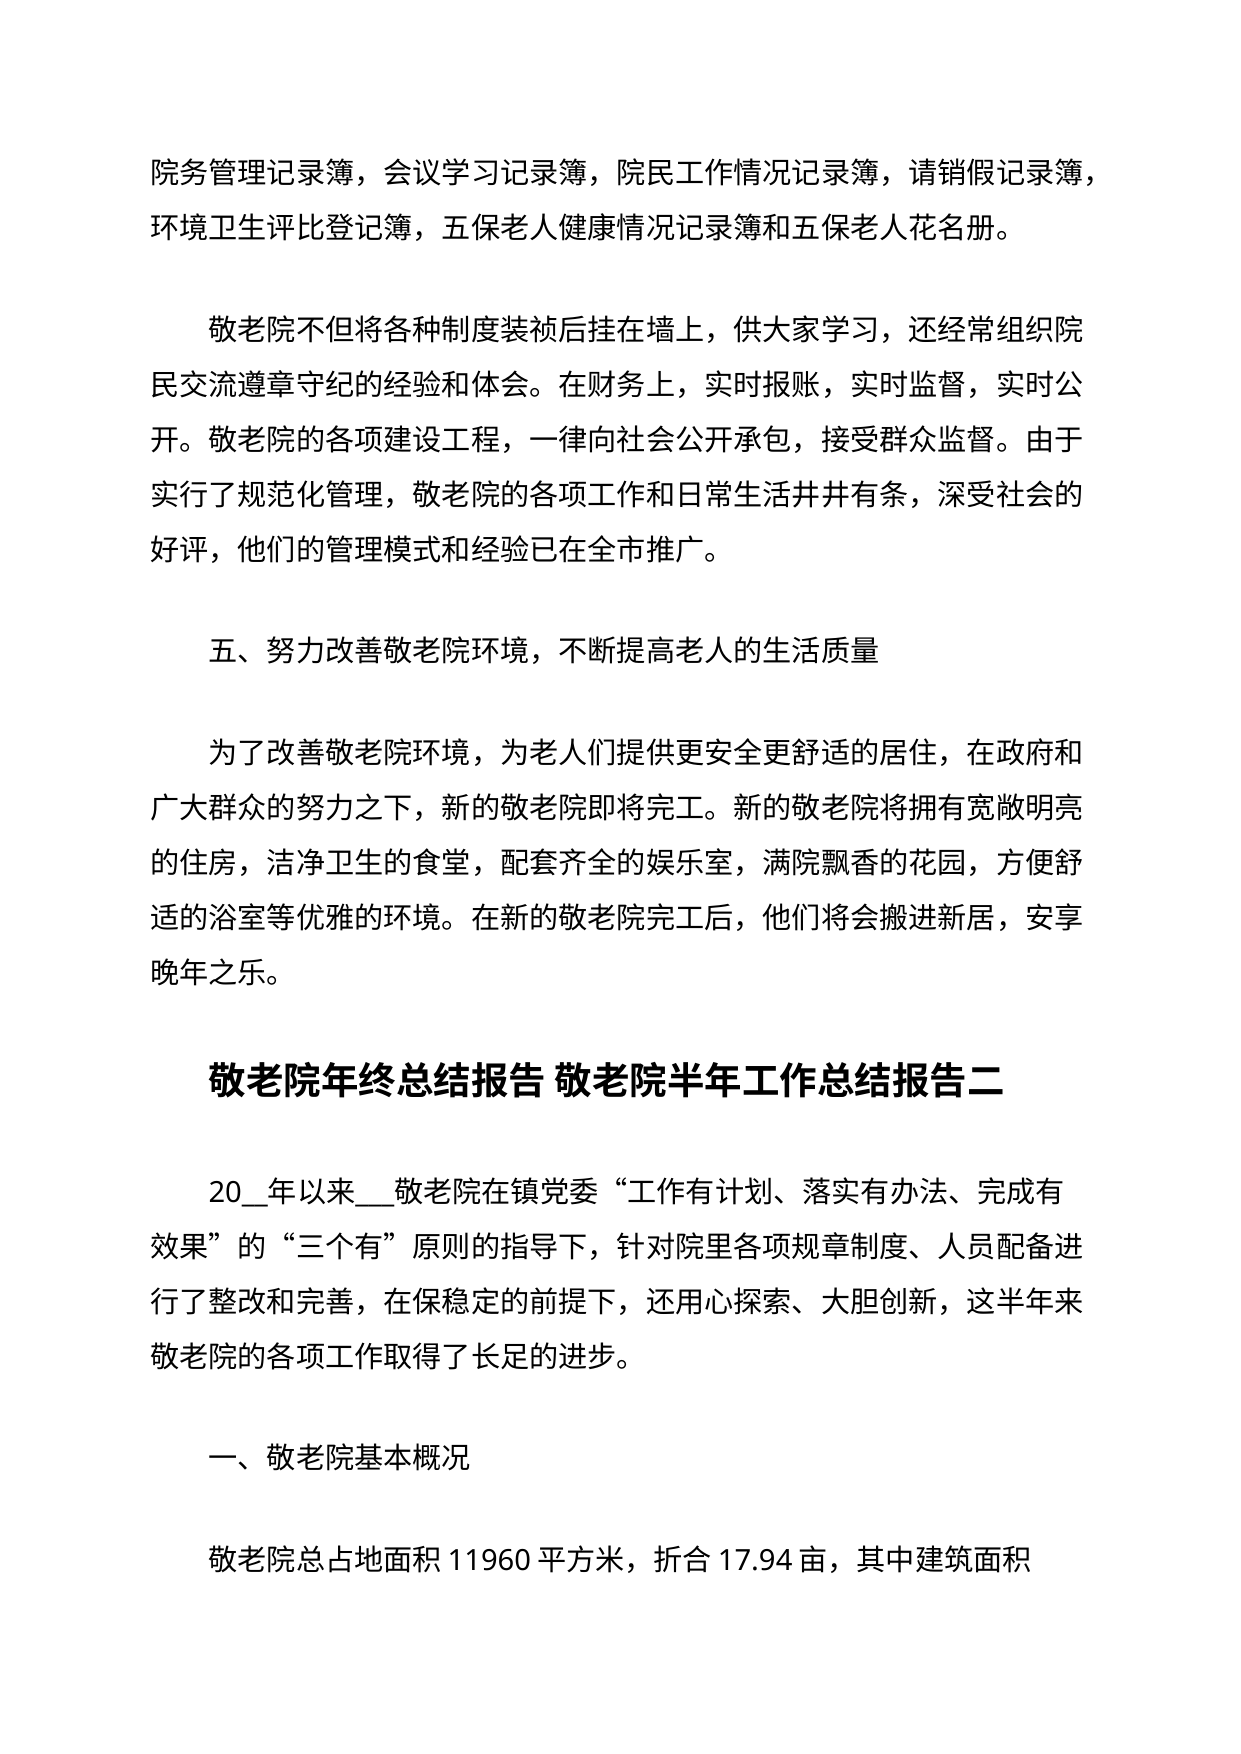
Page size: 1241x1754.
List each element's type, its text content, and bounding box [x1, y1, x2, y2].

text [150, 150, 1090, 247]
text 一、敬老院基本概况 [150, 1435, 1090, 1477]
text 敬老院不但将各种制度装祯后挂在墙上，供大家学习，还经常组织院民交流遵章守纪的经验和体会。在财务上，实时报账，实时监督，实时公开。敬老院的各项建设工程，一律向社会公开承包，接受群众监督。由于实行了规范化管理，敬老院的各项工作和日常生活井井有条，深受社会的好评，他们的管理模式和经验已在全市推广。 [150, 307, 1090, 568]
text 20__年以来___敬老院在镇党委“工作有计划、落实有办法、完成有效果”的“三个有”原则的指导下，针对院里各项规章制度、人员配备进行了整改和完善，在保稳定的前提下，还用心探索、大胆创新，这半年来敬老院的各项工作取得了长足的进步。 [150, 1168, 1090, 1376]
text 五、努力改善敬老院环境，不断提高老人的生活质量 [150, 628, 1090, 670]
text 为了改善敬老院环境，为老人们提供更安全更舒适的居住，在政府和广大群众的努力之下，新的敬老院即将完工。新的敬老院将拥有宽敞明亮的住房，洁净卫生的食堂，配套齐全的娱乐室，满院飘香的花园，方便舒适的浴室等优雅的环境。在新的敬老院完工后，他们将会搬进新居，安享晚年之乐。 [150, 730, 1090, 992]
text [150, 1537, 1090, 1579]
text 敬老院年终总结报告 敬老院半年工作总结报告二 [150, 1051, 1090, 1105]
